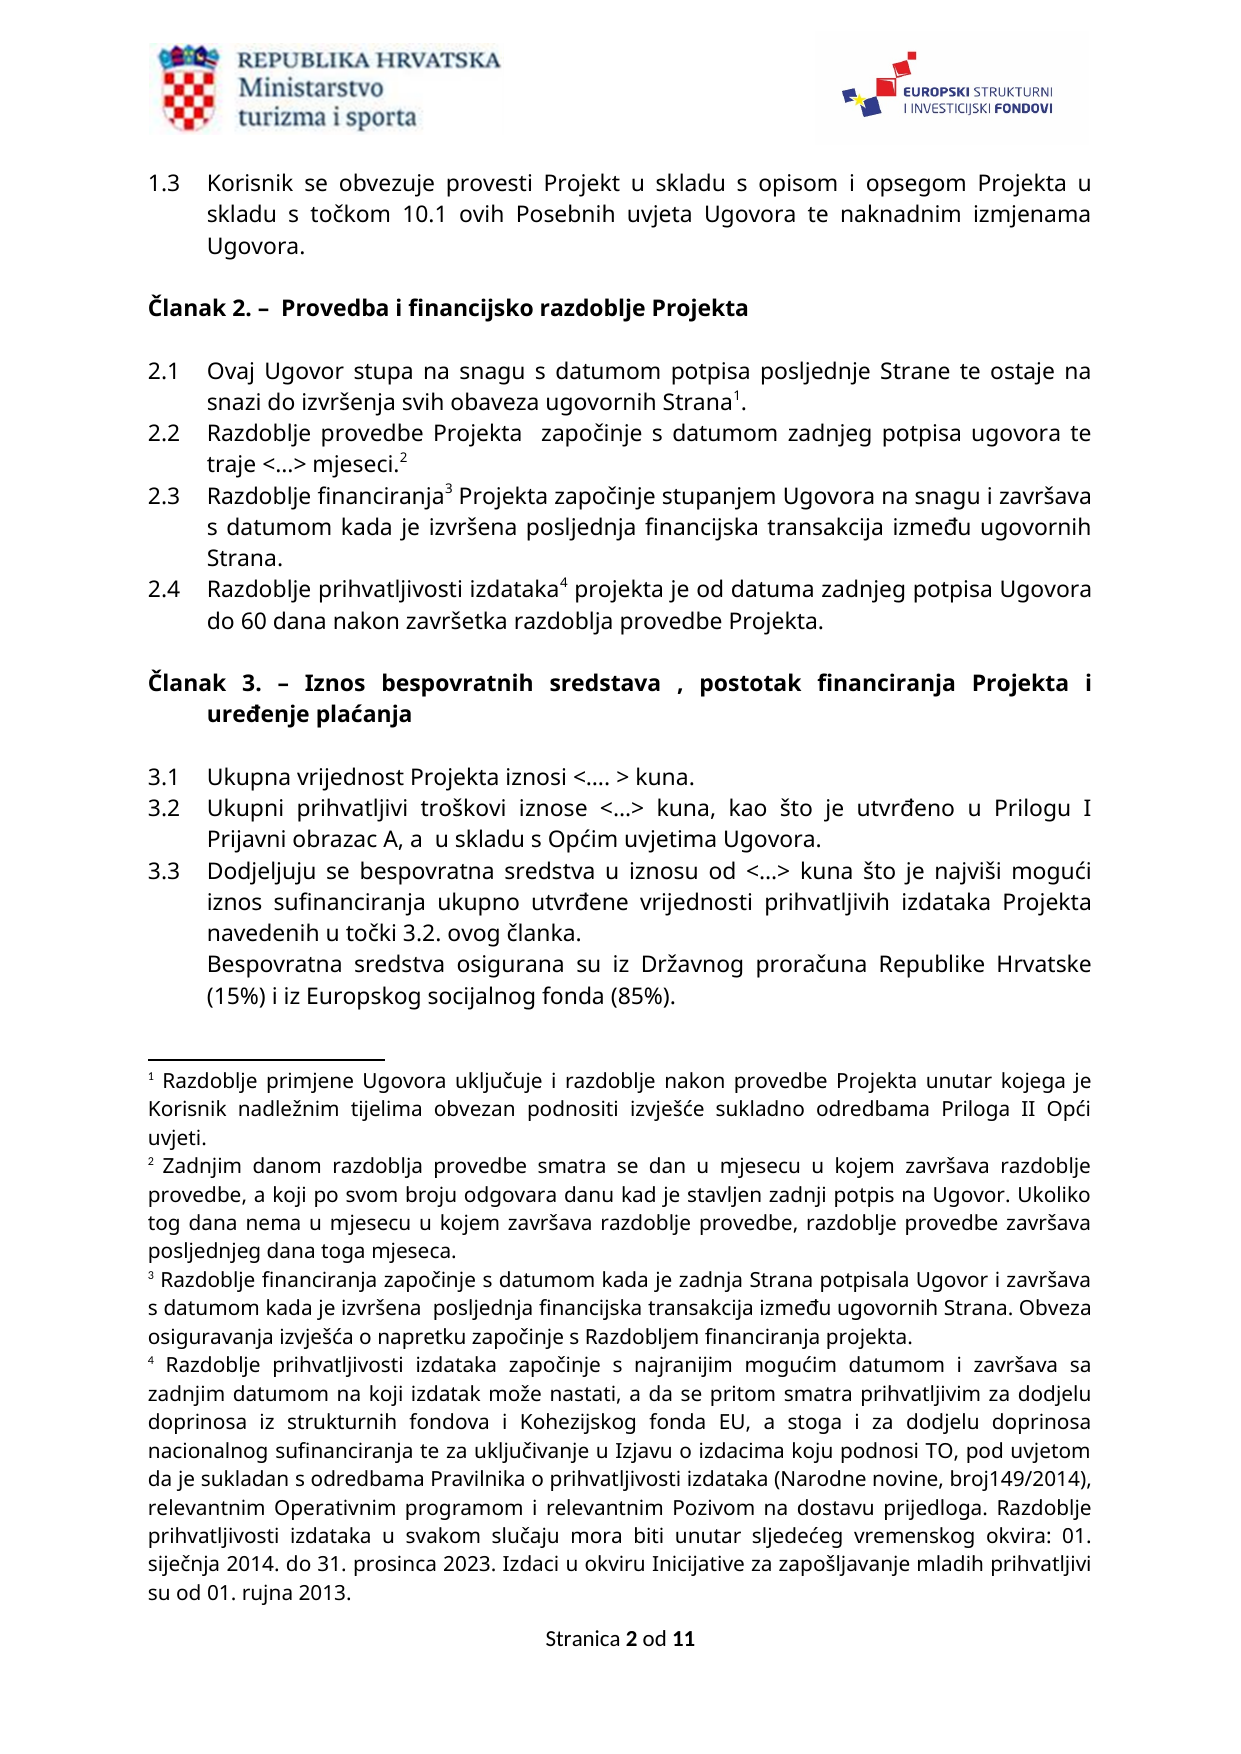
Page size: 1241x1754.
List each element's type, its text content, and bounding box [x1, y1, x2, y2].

text Članak 2. – Provedba i financijsko razdoblje Projekta [148, 292, 1093, 323]
picture [147, 43, 504, 134]
text 3.1 Ukupna vrijednost Projekta iznosi <…. > kuna. [148, 761, 1093, 792]
text 3.3 Dodjeljuju se bespovratna sredstva u iznosu od <…> kuna što je najviši mogući iznos sufinanciranja ukupno utvrđene vrijednosti prihvatljivih izdataka Projekta navedenih u točki 3.2. ovog članka. [148, 855, 1093, 948]
picture [813, 31, 1089, 145]
text 2.3 Razdoblje financiranja Projekta započinje stupanjem Ugovora na snagu i završava s datumom kada je izvršena posljednja financijska transakcija između ugovornih Strana. [148, 480, 1093, 573]
text Bespovratna sredstva osigurana su iz Državnog proračuna Republike Hrvatske (15%) i iz Europskog socijalnog fonda (85%). [207, 948, 1093, 1011]
text 2.1 Ovaj Ugovor stupa na snagu s datumom potpisa posljednje Strane te ostaje na snazi do izvršenja svih obaveza ugovornih Strana. [148, 355, 1093, 417]
text 2.4 Razdoblje prihvatljivosti izdataka projekta je od datuma zadnjeg potpisa Ugovora do 60 dana nakon završetka razdoblja provedbe Projekta. [148, 573, 1093, 636]
text Članak 3. – Iznos bespovratnih sredstava , postotak financiranja Projekta i uređenje plaćanja [148, 667, 1093, 730]
text 3.2 Ukupni prihvatljivi troškovi iznose <…> kuna, kao što je utvrđeno u Prilogu I Prijavni obrazac A, a u skladu s Općim uvjetima Ugovora. [148, 792, 1093, 855]
text 2.2 Razdoblje provedbe Projekta započinje s datumom zadnjeg potpisa ugovora te traje <…> mjeseci. [148, 417, 1093, 480]
text 1.3 Korisnik se obvezuje provesti Projekt u skladu s opisom i opsegom Projekta u skladu s točkom 10.1 ovih Posebnih uvjeta Ugovora te naknadnim izmjenama Ugovora. [148, 167, 1093, 261]
